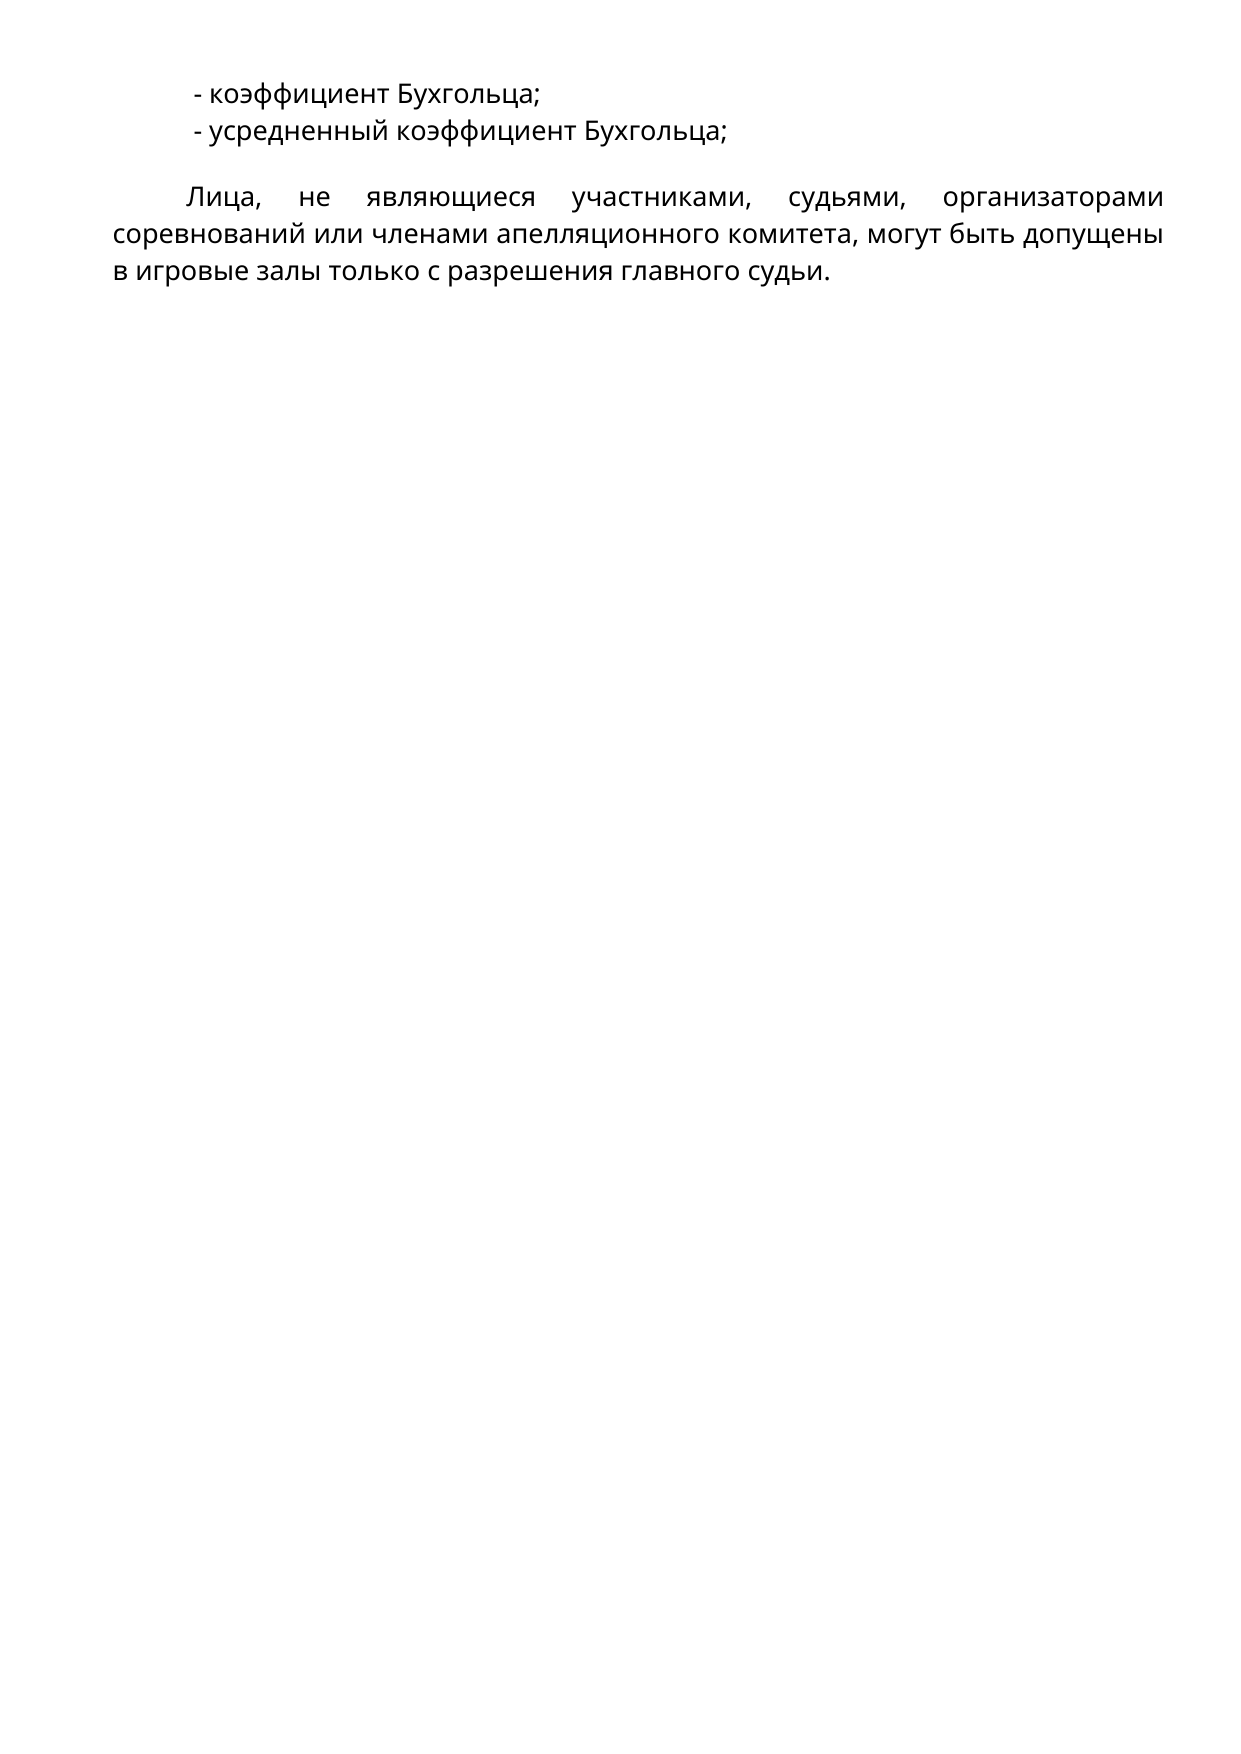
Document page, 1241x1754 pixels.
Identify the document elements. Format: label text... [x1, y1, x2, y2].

text - усредненный коэффициент Бухгольца; [112, 112, 1165, 149]
text - коэффициент Бухгольца; [112, 75, 1165, 112]
text Лица, не являющиеся участниками, судьями, организаторами соревнований или членами апелляционного комитета, могут быть допущены в игровые залы только с разрешения главного судьи. [112, 177, 1165, 288]
